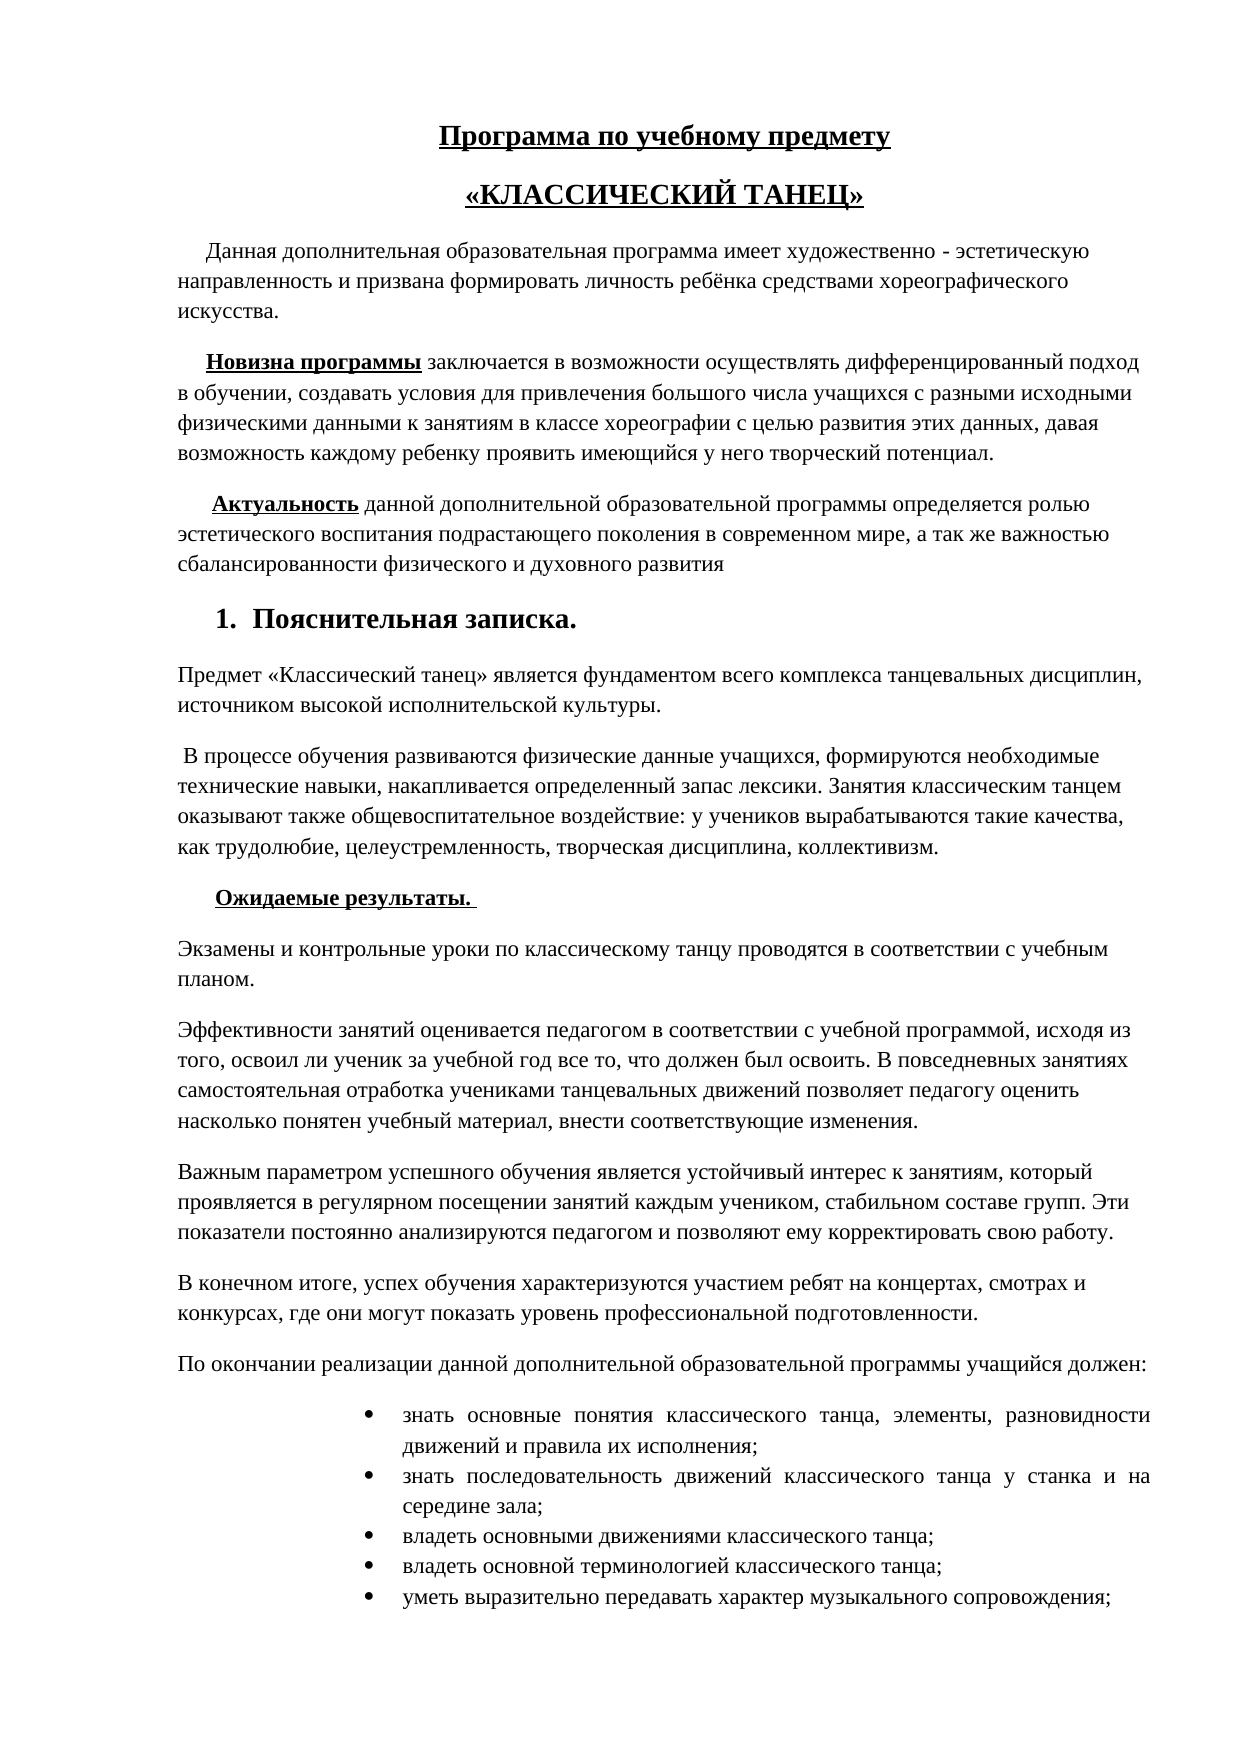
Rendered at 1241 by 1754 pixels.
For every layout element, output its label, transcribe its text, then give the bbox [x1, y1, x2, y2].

text Предмет «Классический танец» является фундаментом всего комплекса танцевальных дисциплин, источником высокой исполнительской культуры. [177, 661, 1152, 717]
text Актуальность данной дополнительной образовательной программы определяется ролью эстетического воспитания подрастающего поколения в современном мире, а так же важностью сбалансированности физического и духовного развития [177, 490, 1152, 577]
list знать основные понятия классического танца, элементы, разновидности движений и правила их исполнения; [365, 1401, 1152, 1458]
text Новизна программы заключается в возможности осуществлять дифференцированный подход в обучении, создавать условия для привлечения большого числа учащихся с разными исходными физическими данными к занятиям в классе хореографии с целью развития этих данных, давая возможность каждому ребенку проявить имеющийся у него творческий потенциал. [177, 348, 1152, 465]
text Важным параметром успешного обучения является устойчивый интерес к занятиям, который проявляется в регулярном посещении занятий каждым учеником, стабильном составе групп. Эти показатели постоянно анализируются педагогом и позволяют ему корректировать свою работу. [177, 1158, 1152, 1244]
list Пояснительная записка. [215, 601, 1152, 635]
text Данная дополнительная образовательная программа имеет художественно - эстетическую направленность и призвана формировать личность ребёнка средствами хореографического искусства. [177, 237, 1152, 324]
text «КЛАССИЧЕСКИЙ ТАНЕЦ» [177, 177, 1152, 211]
text Ожидаемые результаты. [215, 884, 1152, 910]
text По окончании реализации данной дополнительной образовательной программы учащийся должен: [177, 1350, 1152, 1377]
list владеть основными движениями классического танца; [365, 1522, 1152, 1549]
text В конечном итоге, успех обучения характеризуются участием ребят на концертах, смотрах и конкурсах, где они могут показать уровень профессиональной подготовленности. [177, 1269, 1152, 1326]
text Экзамены и контрольные уроки по классическому танцу проводятся в соответствии с учебным планом. [177, 935, 1152, 991]
text Эффективности занятий оценивается педагогом в соответствии с учебной программой, исходя из того, освоил ли ученик за учебной год все то, что должен был освоить. В повседневных занятиях самостоятельная отработка учениками танцевальных движений позволяет педагогу оценить насколько понятен учебный материал, внести соответствующие изменения. [177, 1016, 1152, 1133]
list знать последовательность движений классического танца у станка и на середине зала; [365, 1462, 1152, 1518]
text Программа по учебному предмету [177, 118, 1152, 152]
text В процессе обучения развиваются физические данные учащихся, формируются необходимые технические навыки, накапливается определенный запас лексики. Занятия классическим танцем оказывают также общевоспитательное воздействие: у учеников вырабатываются такие качества, как трудолюбие, целеустремленность, творческая дисциплина, коллективизм. [177, 742, 1152, 859]
list уметь выразительно передавать характер музыкального сопровождения; [365, 1583, 1152, 1609]
list владеть основной терминологией классического танца; [365, 1552, 1152, 1579]
